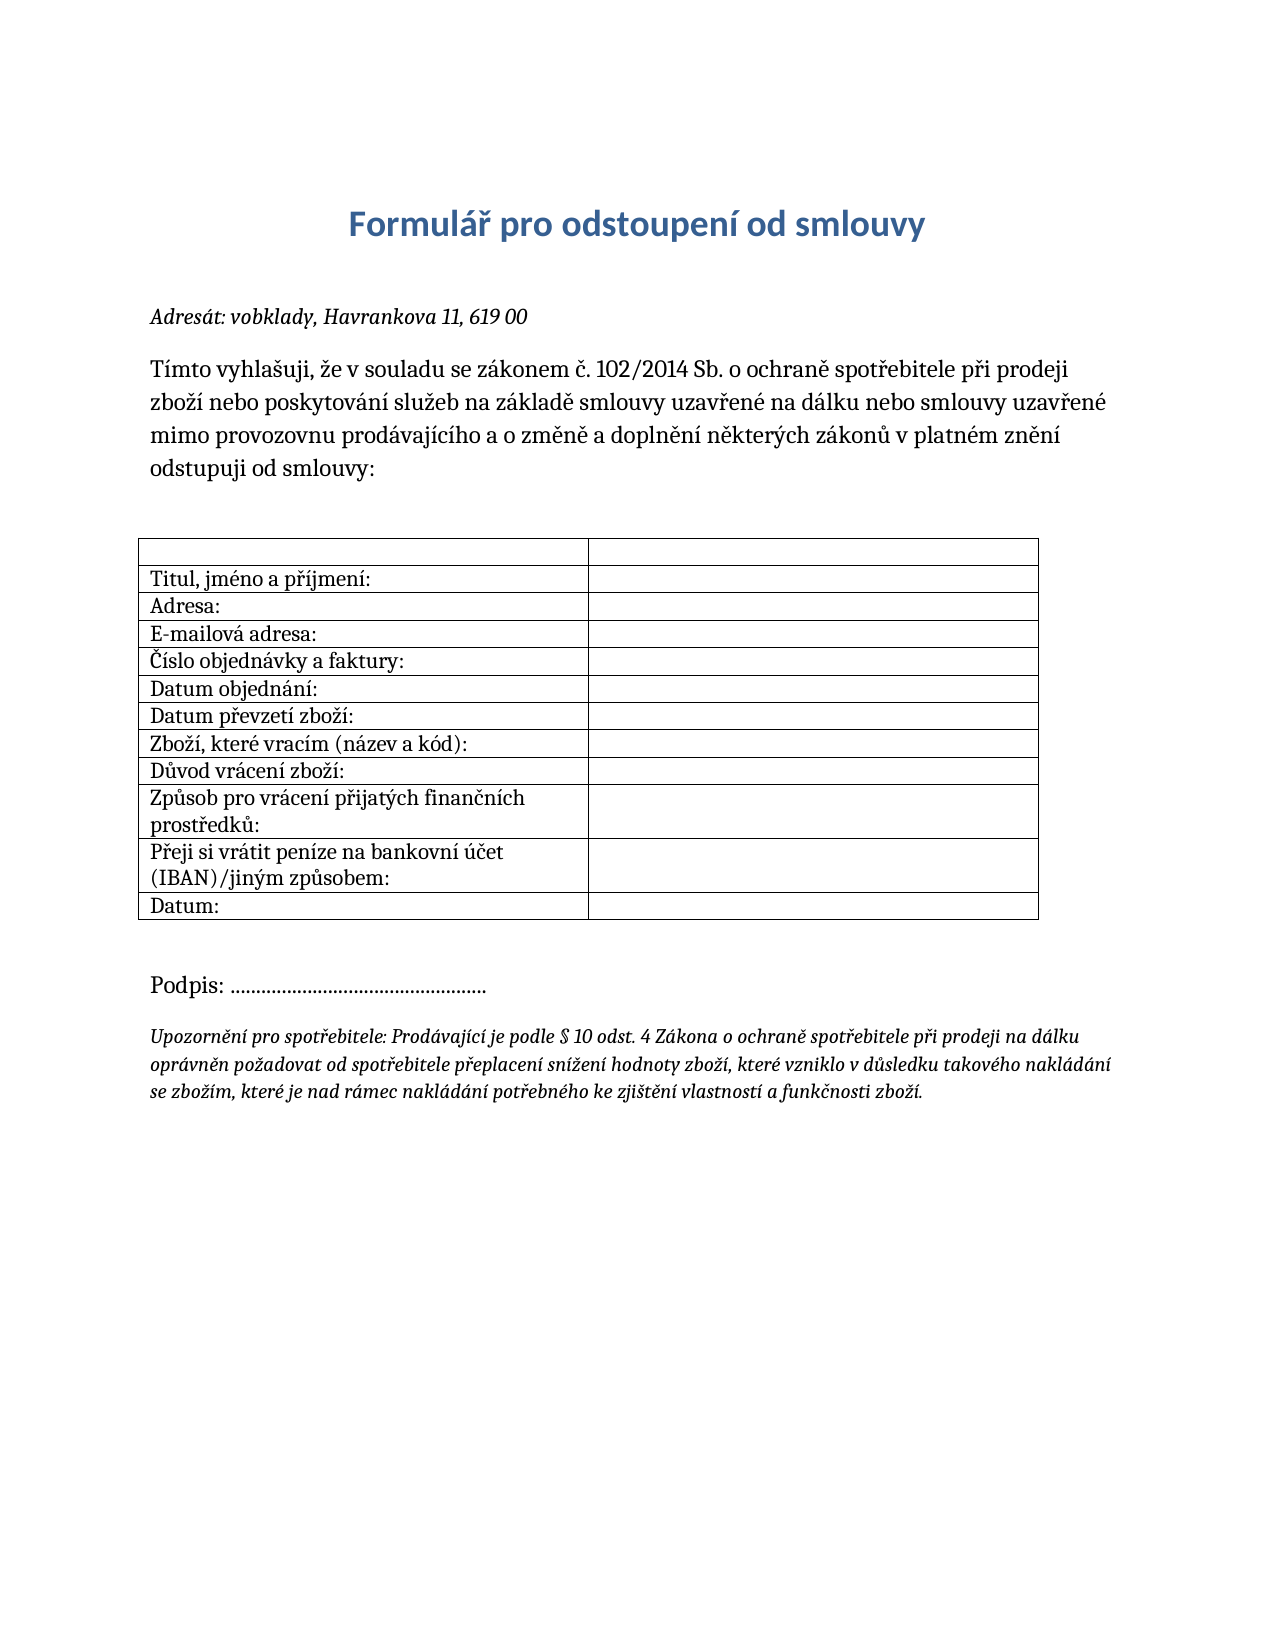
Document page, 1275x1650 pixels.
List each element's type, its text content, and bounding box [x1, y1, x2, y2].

table_header [139, 539, 588, 565]
table_cell Datum objednání: [139, 676, 588, 702]
text Upozornění pro spotřebitele: Prodávající je podle § 10 odst. 4 Zákona o ochraně spotřebitele při prodeji na dálku oprávněn požadovat od spotřebitele přeplacení snížení hodnoty zboží, které vzniklo v důsledku takového nakládání se zbožím, které je nad rámec nakládání potřebného ke zjištění vlastností a funkčnosti zboží. [150, 1025, 1125, 1104]
subtitle Formulář pro odstoupení od smlouvy [150, 200, 1125, 246]
table_cell Titul, jméno a příjmení: [139, 566, 588, 592]
table_cell Číslo objednávky a faktury: [139, 648, 588, 674]
table_cell Adresa: [139, 593, 588, 620]
table_cell Přeji si vrátit peníze na bankovní účet (IBAN)/jiným způsobem: [139, 839, 588, 892]
text Podpis: .................................................. [150, 971, 1125, 1000]
table_cell [589, 621, 1038, 647]
table_cell Způsob pro vrácení přijatých finančních prostředků: [139, 785, 588, 838]
table_cell [589, 703, 1038, 729]
table_cell [589, 730, 1038, 757]
table_cell Datum převzetí zboží: [139, 703, 588, 729]
table_cell [589, 893, 1038, 919]
table_cell [589, 648, 1038, 674]
text Adresát: vobklady, Havrankova 11, 619 00 [150, 304, 1125, 330]
table_cell [589, 676, 1038, 702]
table_header [589, 539, 1038, 565]
table_cell [589, 593, 1038, 620]
table_cell Zboží, které vracím (název a kód): [139, 730, 588, 757]
text Tímto vyhlašuji, že v souladu se zákonem č. 102/2014 Sb. o ochraně spotřebitele při prodeji zboží nebo poskytování služeb na základě smlouvy uzavřené na dálku nebo smlouvy uzavřené mimo provozovnu prodávajícího a o změně a doplnění některých zákonů v platném znění odstupuji od smlouvy: [150, 355, 1125, 513]
table_cell [589, 839, 1038, 892]
table_cell [589, 566, 1038, 592]
table_cell Datum: [139, 893, 588, 919]
table_cell [589, 758, 1038, 784]
table_cell [589, 785, 1038, 838]
table_cell Důvod vrácení zboží: [139, 758, 588, 784]
table_cell E-mailová adresa: [139, 621, 588, 647]
